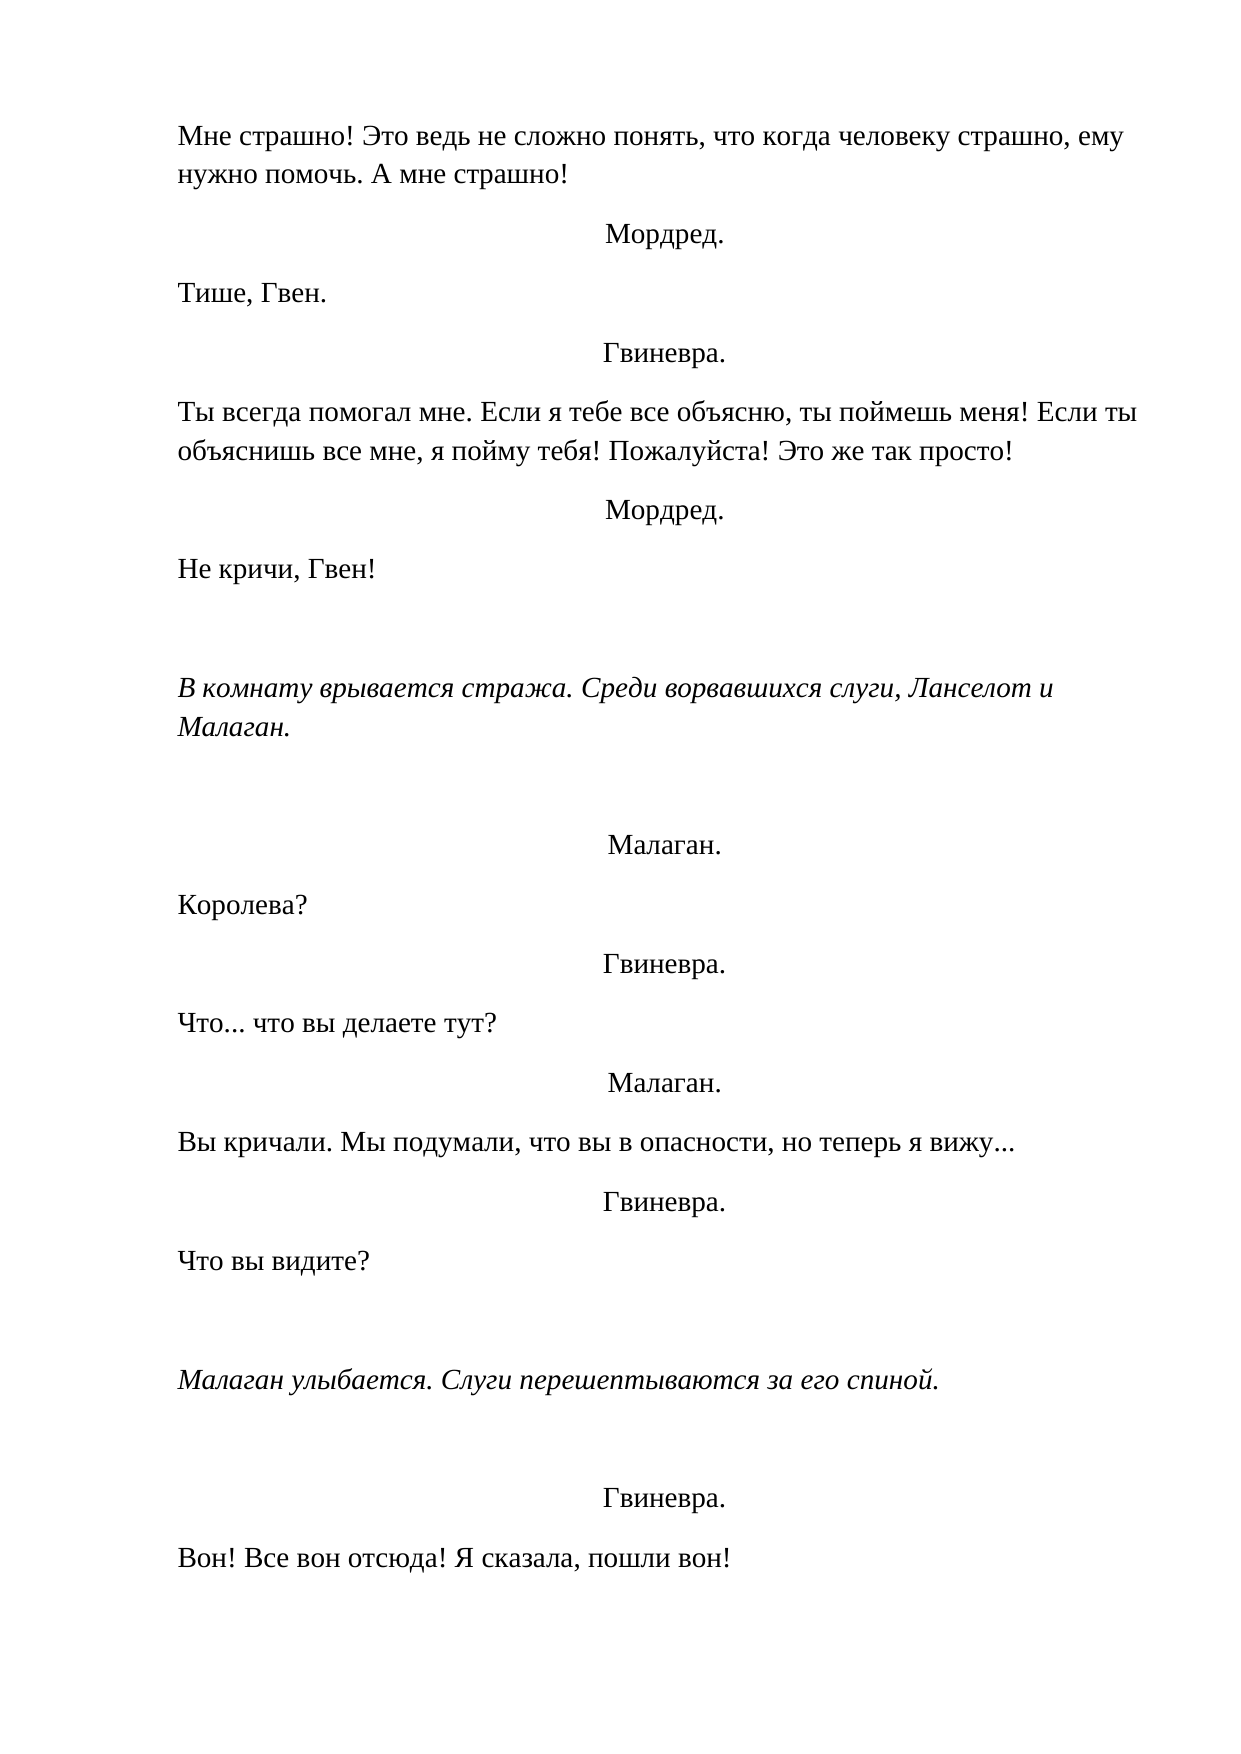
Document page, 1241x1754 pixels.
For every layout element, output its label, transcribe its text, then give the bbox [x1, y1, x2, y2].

text Мордред. [177, 492, 1152, 526]
text Малаган. [177, 827, 1152, 861]
text Тише, Гвен. [177, 275, 1152, 309]
text Малаган улыбается. Слуги перешептываются за его спиной. [177, 1362, 1152, 1395]
text Вы кричали. Мы подумали, что вы в опасности, но теперь я вижу... [177, 1124, 1152, 1158]
text Мне страшно! Это ведь не сложно понять, что когда человеку страшно, ему нужно помочь. А мне страшно! [177, 118, 1152, 190]
text Не кричи, Гвен! [177, 551, 1152, 585]
text Гвиневра. [177, 335, 1152, 368]
text Мордред. [177, 216, 1152, 249]
text В комнату врывается стража. Среди ворвавшихся слуги, Ланселот и Малаган. [177, 670, 1152, 742]
text Что вы видите? [177, 1243, 1152, 1277]
text Малаган. [177, 1065, 1152, 1098]
text Гвиневра. [177, 1481, 1152, 1514]
text Гвиневра. [177, 946, 1152, 980]
text Вон! Все вон отсюда! Я сказала, пошли вон! [177, 1540, 1152, 1573]
text Что... что вы делаете тут? [177, 1006, 1152, 1039]
text Королева? [177, 887, 1152, 920]
text Гвиневра. [177, 1184, 1152, 1217]
text Ты всегда помогал мне. Если я тебе все объясню, ты поймешь меня! Если ты объяснишь все мне, я пойму тебя! Пожалуйста! Это же так просто! [177, 394, 1152, 466]
